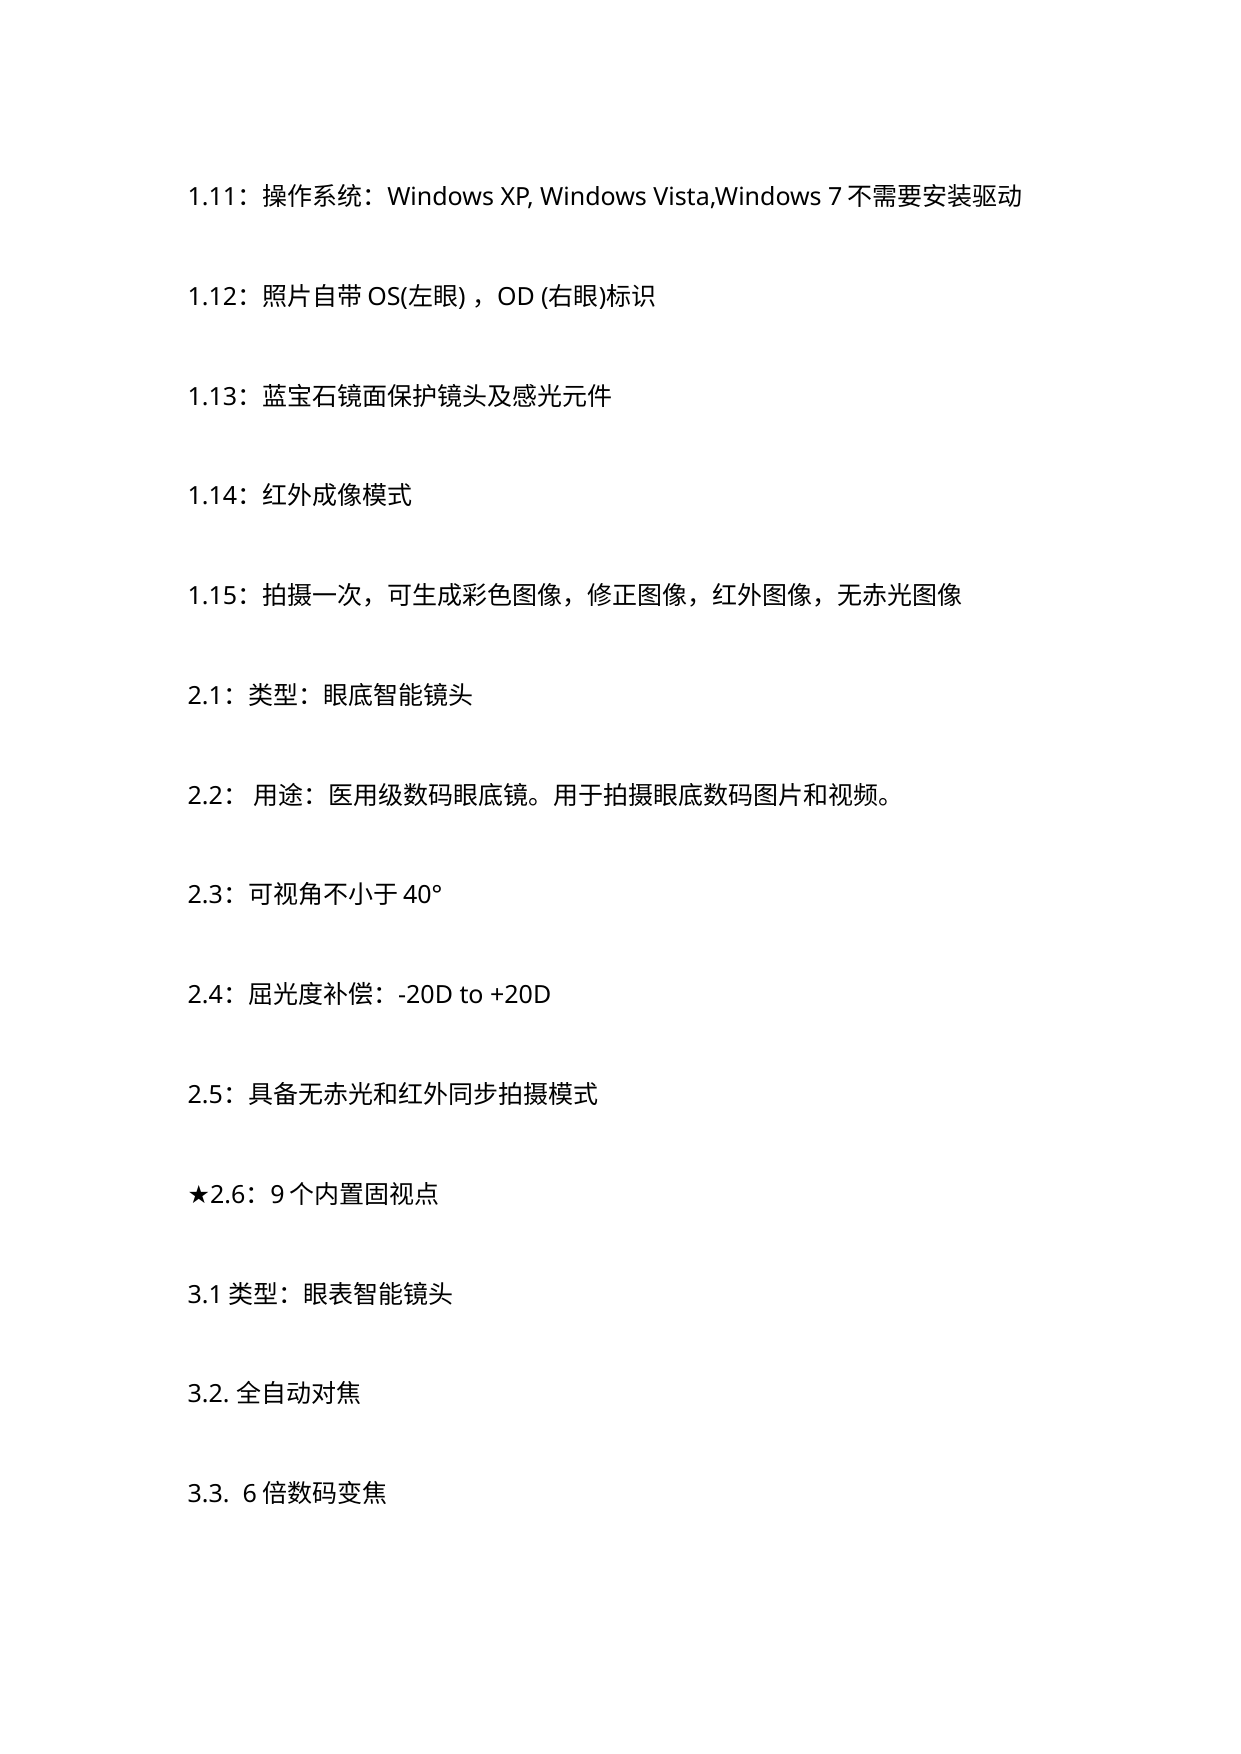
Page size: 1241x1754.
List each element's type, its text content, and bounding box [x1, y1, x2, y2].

text ★2.6：9个内置固视点 [187, 1160, 1053, 1225]
text 1.13：蓝宝石镜面保护镜头及感光元件 [187, 362, 1053, 427]
text 2.2： 用途：医用级数码眼底镜。用于拍摄眼底数码图片和视频。 [187, 761, 1053, 826]
text 1.12：照片自带OS(左眼) ，OD (右眼)标识 [187, 262, 1053, 327]
text 2.1：类型：眼底智能镜头 [187, 661, 1053, 726]
text 3.2. 全自动对焦 [187, 1359, 1053, 1424]
text 2.4：屈光度补偿：-20D to +20D [187, 960, 1053, 1025]
text 2.3：可视角不小于40° [187, 861, 1053, 926]
text 2.5：具备无赤光和红外同步拍摄模式 [187, 1060, 1053, 1125]
text 1.14：红外成像模式 [187, 461, 1053, 526]
text 3.1类型：眼表智能镜头 [187, 1260, 1053, 1325]
text 1.15：拍摄一次，可生成彩色图像，修正图像，红外图像，无赤光图像 [187, 561, 1053, 626]
text 1.11：操作系统：Windows XP, Windows Vista,Windows 7不需要安装驱动 [187, 162, 1053, 227]
text 3.3. 6倍数码变焦 [187, 1459, 1053, 1524]
